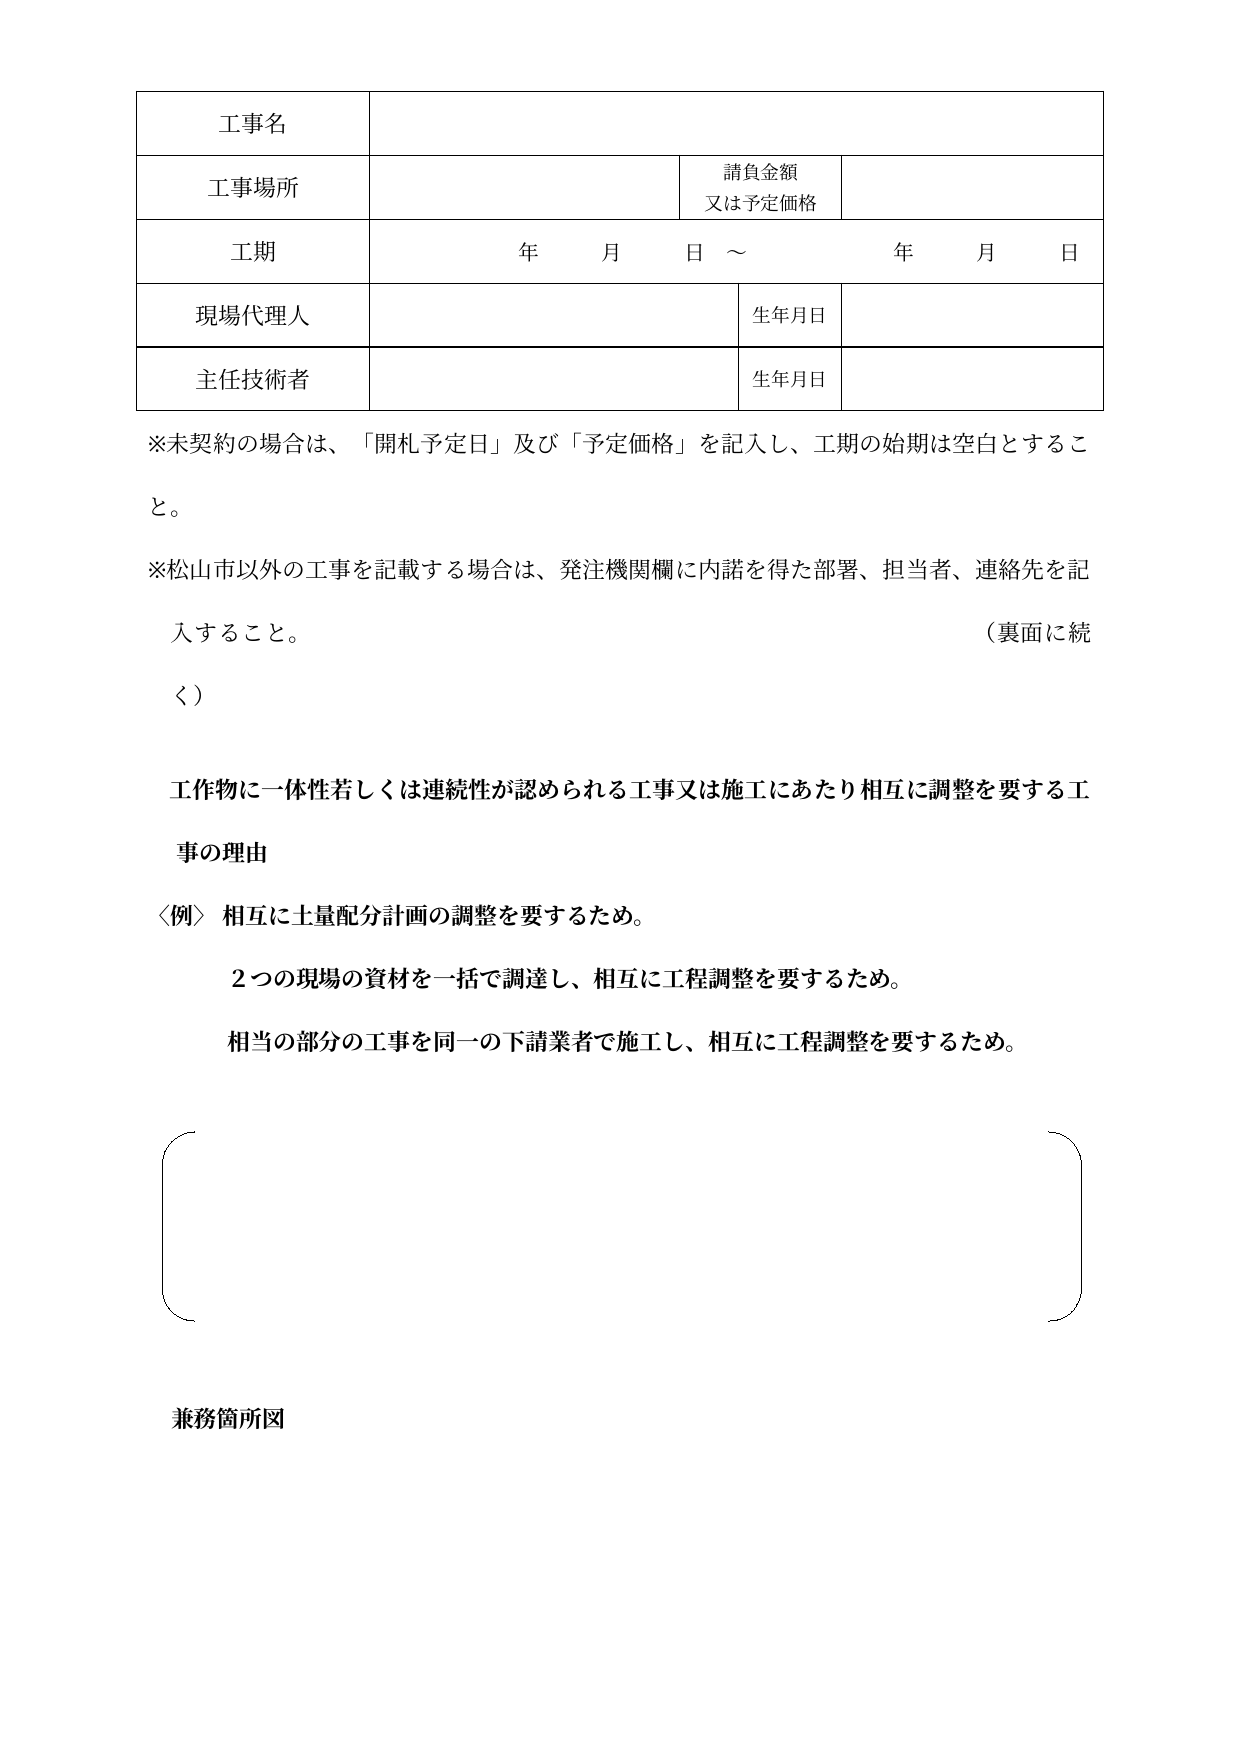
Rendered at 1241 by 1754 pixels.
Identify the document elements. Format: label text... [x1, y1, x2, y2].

table_cell 生年月日 [739, 284, 841, 346]
table_cell [370, 92, 1103, 154]
table_cell [842, 348, 1103, 410]
table_cell 主任技術者 [137, 348, 369, 410]
table_cell [370, 284, 738, 346]
text 相当の部分の工事を同一の下請業者で施工し、相互に工程調整を要するため。 [169, 1009, 1092, 1072]
text 工作物に一体性若しくは連続性が認められる工事又は施工にあたり相互に調整を要する工事の理由 [169, 757, 1092, 883]
text ※松山市以外の工事を記載する場合は、発注機関欄に内諾を得た部署、担当者、連絡先を記入すること。 （裏面に続く） [148, 537, 1092, 726]
text 〈例〉 相互に土量配分計画の調整を要するため。 [148, 883, 1092, 946]
text ２つの現場の資材を一括で調達し、相互に工程調整を要するため。 [169, 946, 1092, 1009]
table_cell [370, 348, 738, 410]
table_cell [842, 284, 1103, 346]
table_cell 工期 [137, 220, 369, 282]
table_cell 現場代理人 [137, 284, 369, 346]
table_cell [370, 156, 679, 218]
text ※未契約の場合は、「開札予定日」及び「予定価格」を記入し、工期の始期は空白とすること。 [148, 411, 1092, 537]
table_cell 年 月 日 ～ 年 月 日 [370, 220, 1103, 282]
table_cell [842, 156, 1103, 218]
table_cell 生年月日 [739, 348, 841, 410]
table_cell 工事場所 [137, 156, 369, 218]
table_cell 請負金額 又は予定価格 [680, 156, 841, 218]
text 兼務箇所図 [148, 1387, 1092, 1449]
table_cell 工事名 [137, 92, 369, 154]
